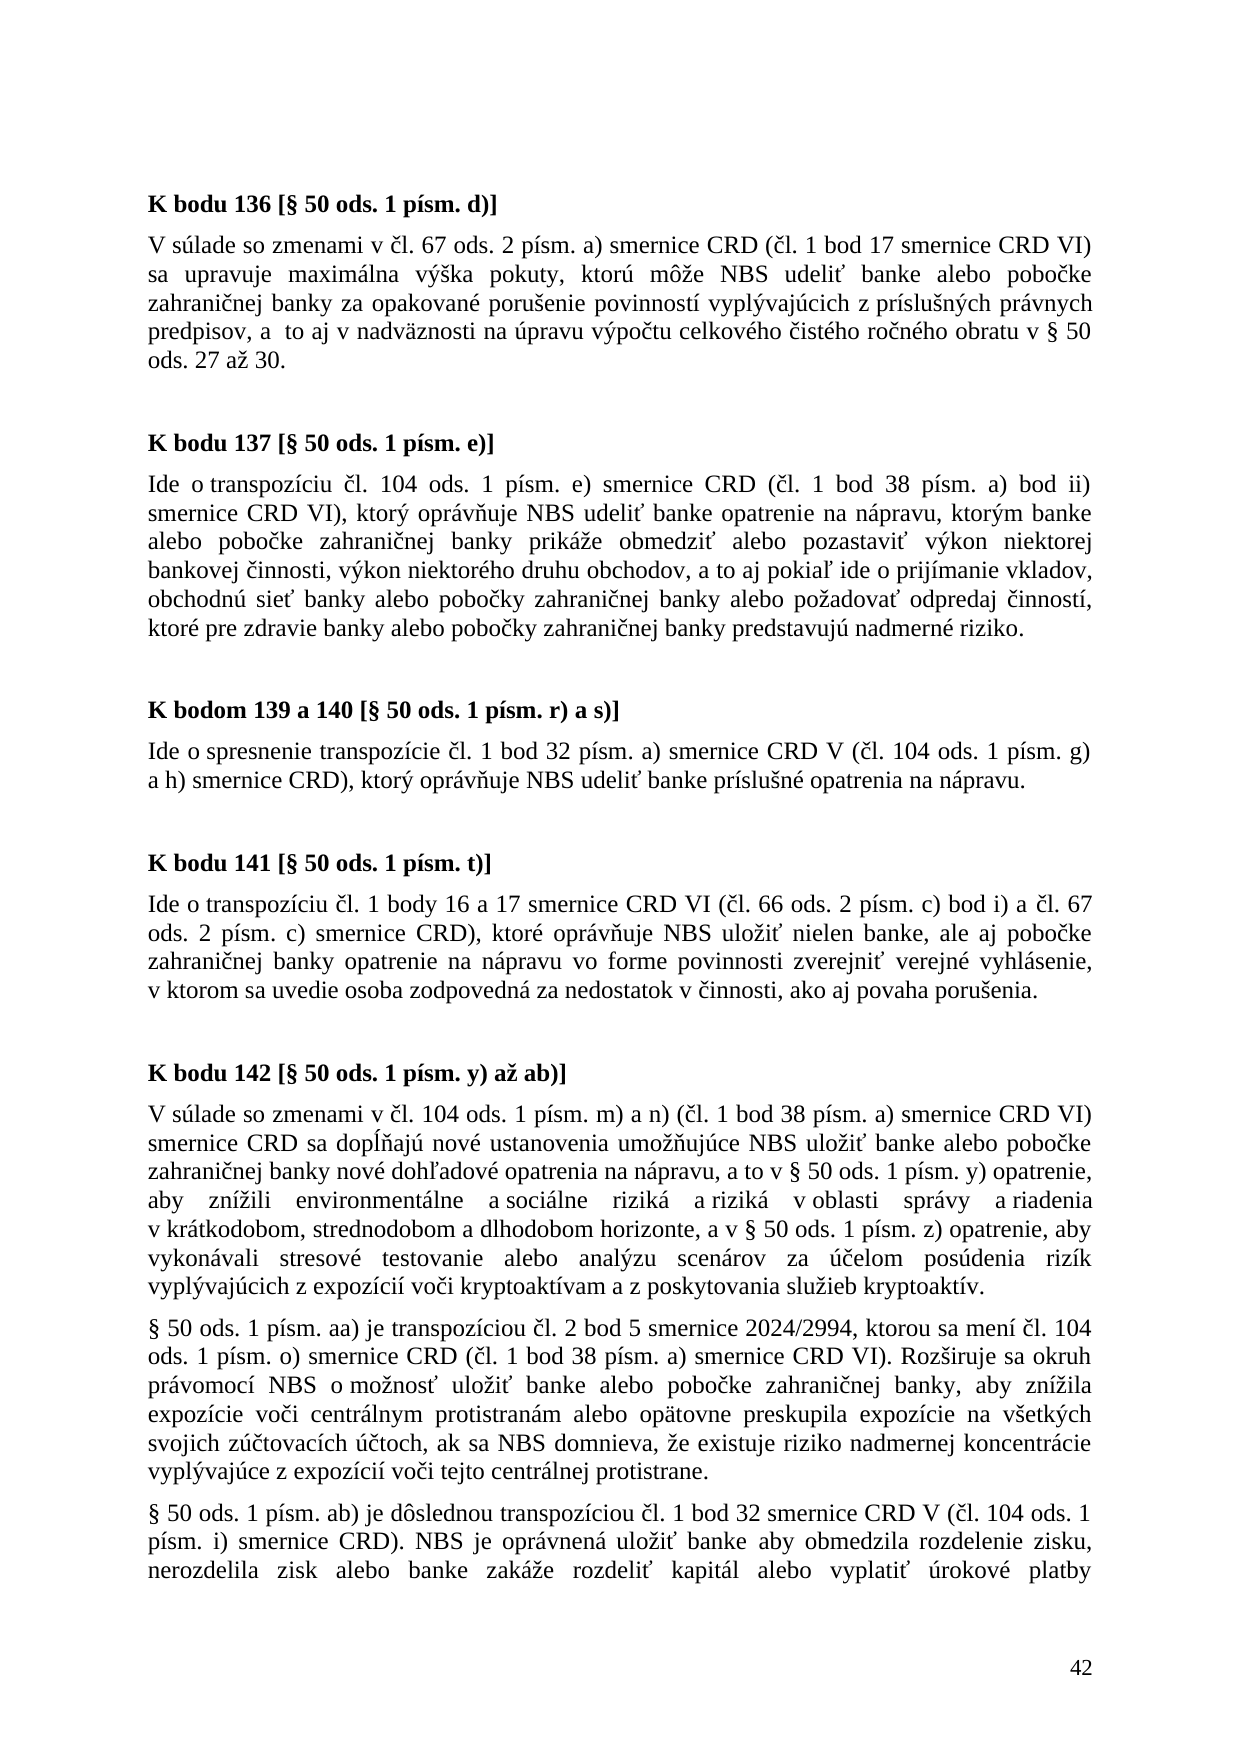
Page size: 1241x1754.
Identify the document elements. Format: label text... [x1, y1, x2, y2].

text Ide o transpozíciu čl. 1 body 16 a 17 smernice CRD VI (čl. 66 ods. 2 písm. c) bod i) a čl. 67 ods. 2 písm. c) smernice CRD), ktoré oprávňuje NBS uložiť nielen banke, ale aj pobočke zahraničnej banky opatrenie na nápravu vo forme povinnosti zverejniť verejné vyhlásenie, v ktorom sa uvedie osoba zodpovedná za nedostatok v činnosti, ako aj povaha porušenia. [148, 889, 1093, 1004]
text K bodu 136 [§ 50 ods. 1 písm. d)] [148, 189, 1093, 218]
text § 50 ods. 1 písm. aa) je transpozíciou čl. 2 bod 5 smernice 2024/2994, ktorou sa mení čl. 104 ods. 1 písm. o) smernice CRD (čl. 1 bod 38 písm. a) smernice CRD VI). Rozširuje sa okruh právomocí NBS o možnosť uložiť banke alebo pobočke zahraničnej banky, aby znížila expozície voči centrálnym protistranám alebo opätovne preskupila expozície na všetkých svojich zúčtovacích účtoch, ak sa NBS domnieva, že existuje riziko nadmernej koncentrácie vyplývajúce z expozícií voči tejto centrálnej protistrane. [148, 1313, 1093, 1485]
text K bodom 139 a 140 [§ 50 ods. 1 písm. r) a s)] [148, 695, 1093, 724]
text V súlade so zmenami v čl. 104 ods. 1 písm. m) a n) (čl. 1 bod 38 písm. a) smernice CRD VI) smernice CRD sa dopĺňajú nové ustanovenia umožňujúce NBS uložiť banke alebo pobočke zahraničnej banky nové dohľadové opatrenia na nápravu, a to v § 50 ods. 1 písm. y) opatrenie, aby znížili environmentálne a sociálne riziká a riziká v oblasti správy a riadenia v krátkodobom, strednodobom a dlhodobom horizonte, a v § 50 ods. 1 písm. z) opatrenie, aby vykonávali stresové testovanie alebo analýzu scenárov za účelom posúdenia rizík vyplývajúcich z expozícií voči kryptoaktívam a z poskytovania služieb kryptoaktív. [148, 1099, 1093, 1300]
text V súlade so zmenami v čl. 67 ods. 2 písm. a) smernice CRD (čl. 1 bod 17 smernice CRD VI) sa upravuje maximálna výška pokuty, ktorú môže NBS udeliť banke alebo pobočke zahraničnej banky za opakované porušenie povinností vyplývajúcich z príslušných právnych predpisov, a to aj v nadväznosti na úpravu výpočtu celkového čistého ročného obratu v § 50 ods. 27 až 30. [148, 230, 1093, 374]
text Ide o transpozíciu čl. 104 ods. 1 písm. e) smernice CRD (čl. 1 bod 38 písm. a) bod ii) smernice CRD VI), ktorý oprávňuje NBS udeliť banke opatrenie na nápravu, ktorým banke alebo pobočke zahraničnej banky prikáže obmedziť alebo pozastaviť výkon niektorej bankovej činnosti, výkon niektorého druhu obchodov, a to aj pokiaľ ide o prijímanie vkladov, obchodnú sieť banky alebo pobočky zahraničnej banky alebo požadovať odpredaj činností, ktoré pre zdravie banky alebo pobočky zahraničnej banky predstavujú nadmerné riziko. [148, 469, 1093, 641]
text Ide o spresnenie transpozície čl. 1 bod 32 písm. a) smernice CRD V (čl. 104 ods. 1 písm. g) a h) smernice CRD), ktorý oprávňuje NBS udeliť banke príslušné opatrenia na nápravu. [148, 736, 1093, 794]
text K bodu 141 [§ 50 ods. 1 písm. t)] [148, 848, 1093, 876]
text K bodu 142 [§ 50 ods. 1 písm. y) až ab)] [148, 1058, 1093, 1086]
text K bodu 137 [§ 50 ods. 1 písm. e)] [148, 428, 1093, 456]
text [148, 1498, 1093, 1584]
